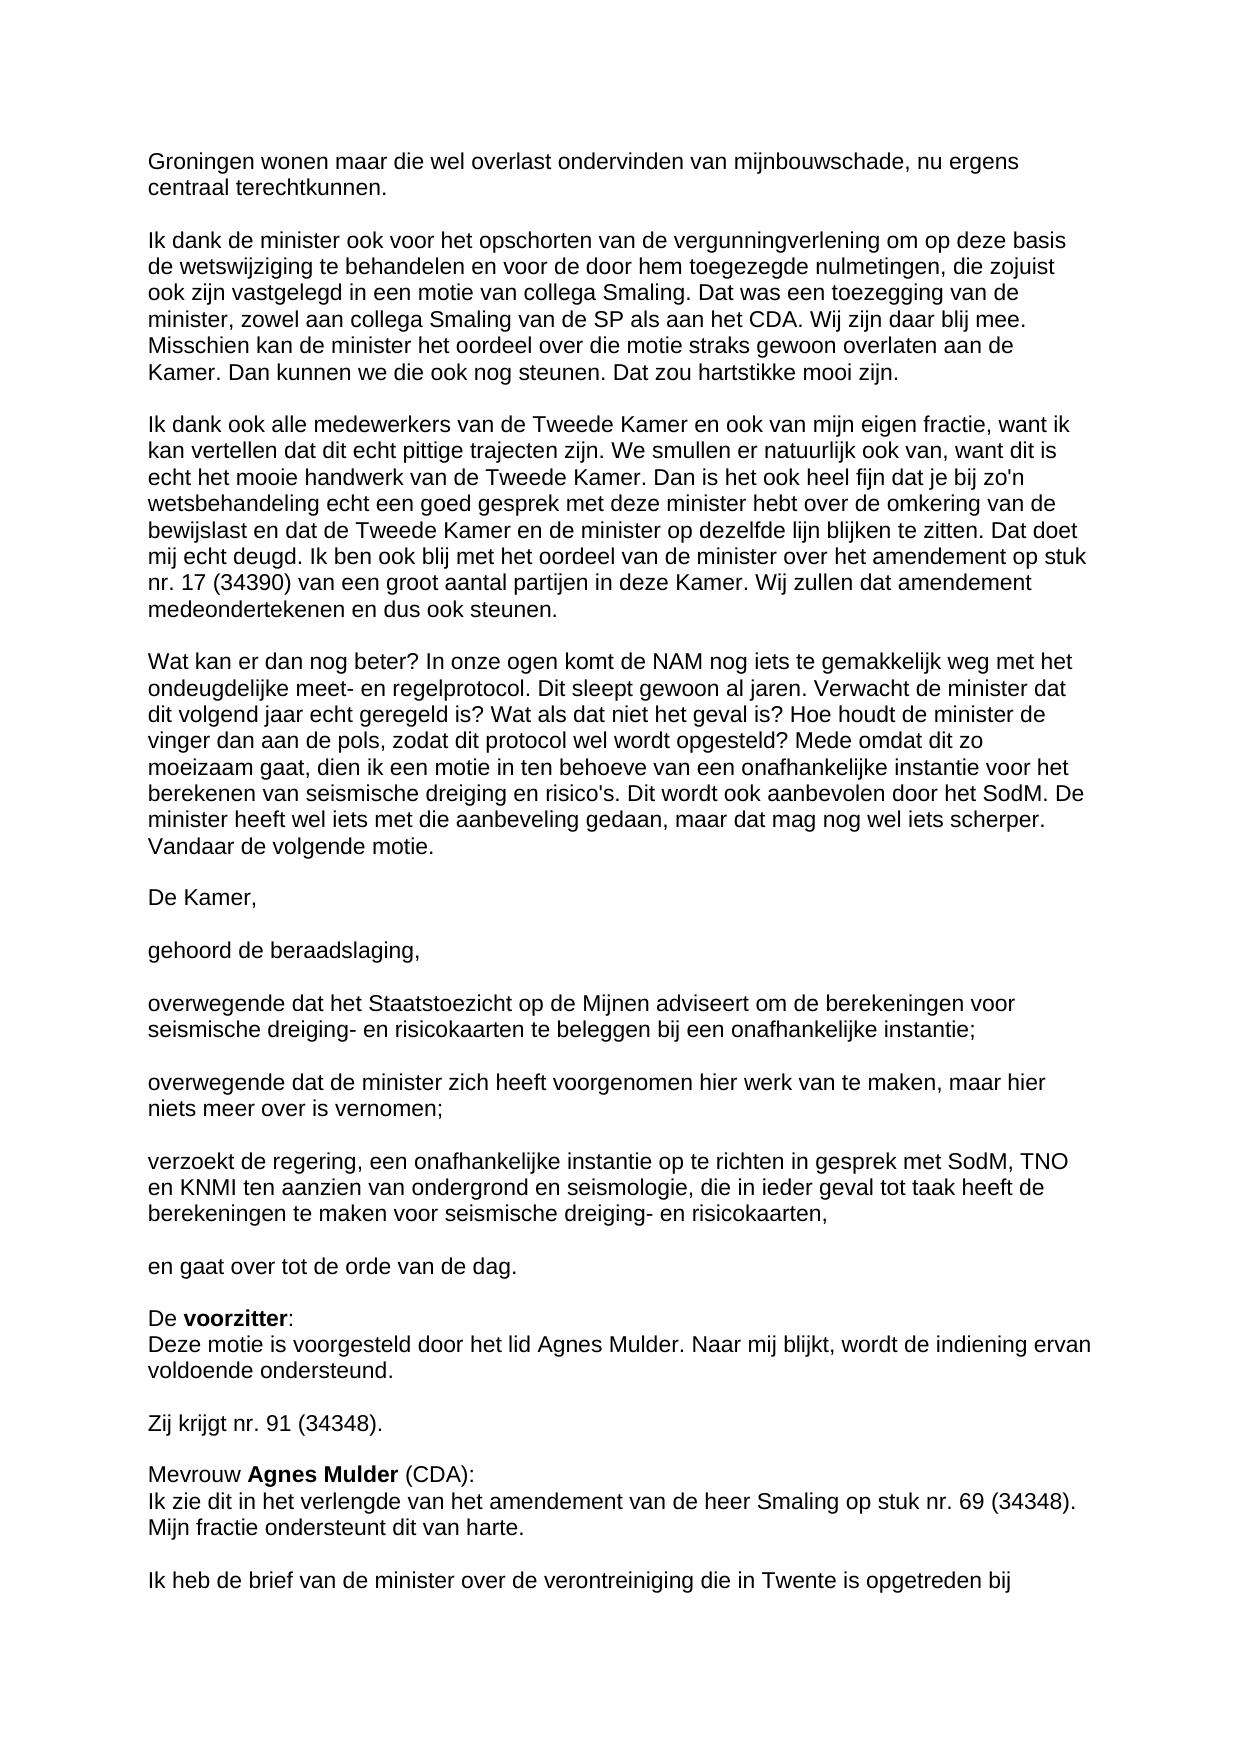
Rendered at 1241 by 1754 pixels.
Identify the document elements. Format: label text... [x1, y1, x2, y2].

text De Kamer, gehoord de beraadslaging, overwegende dat het Staatstoezicht op de Mijnen adviseert om de berekeningen voor seismische dreiging- en risicokaarten te beleggen bij een onafhankelijke instantie; overwegende dat de minister zich heeft voorgenomen hier werk van te maken, maar hier niets meer over is vernomen; verzoekt de regering, een onafhankelijke instantie op te richten in gesprek met SodM, TNO en KNMI ten aanzien van ondergrond en seismologie, die in ieder geval tot taak heeft de berekeningen te maken voor seismische dreiging- en risicokaarten, en gaat over tot de orde van de dag. [148, 884, 1093, 1279]
text De voorzitter: Deze motie is voorgesteld door het lid Agnes Mulder. Naar mij blijkt, wordt de indiening ervan voldoende ondersteund. Zij krijgt nr. 91 (34348). [148, 1304, 1093, 1436]
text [148, 148, 1093, 859]
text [148, 1461, 1093, 1593]
